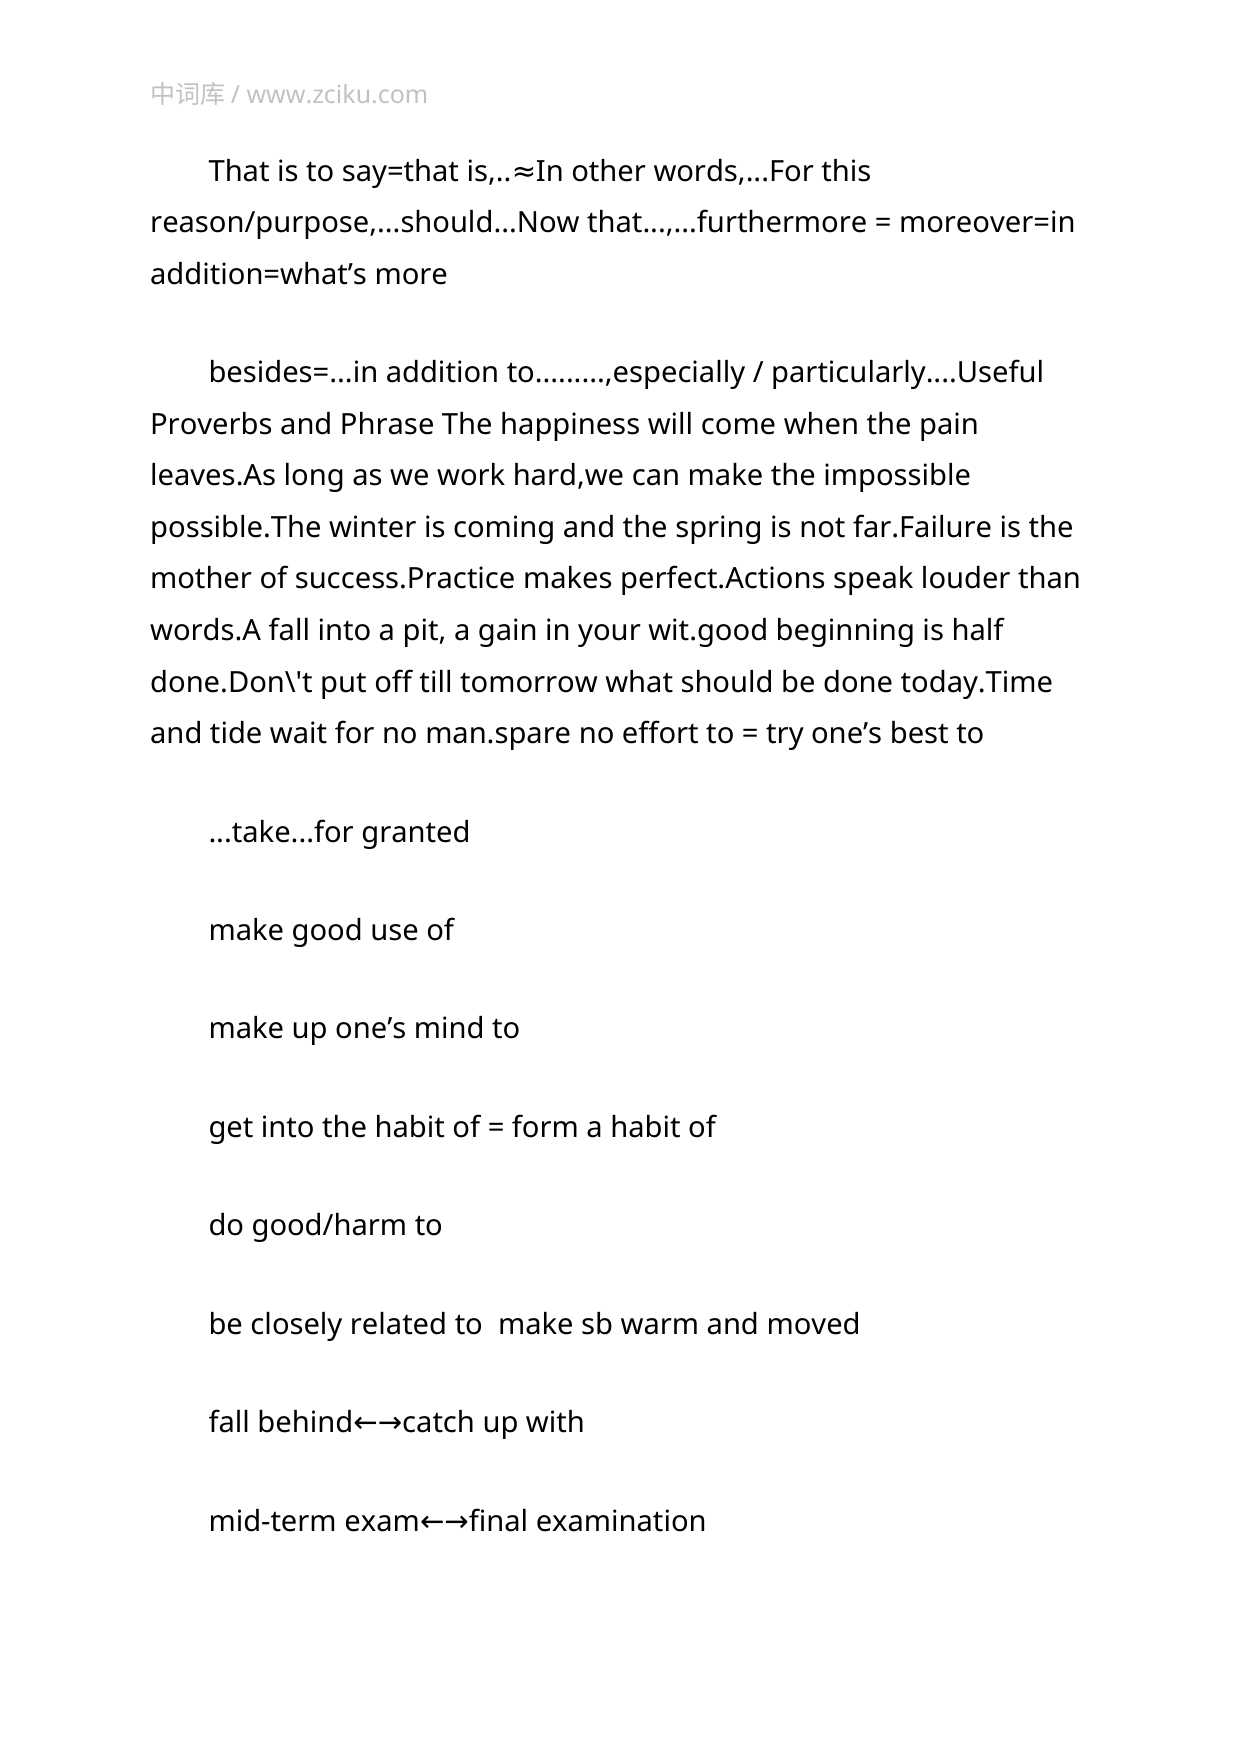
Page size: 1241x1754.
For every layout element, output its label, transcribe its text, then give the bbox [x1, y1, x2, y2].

text fall behind←→catch up with [150, 1402, 1090, 1441]
text That is to say=that is,..≈In other words,...For this reason/purpose,...should...Now that...,...furthermore = moreover=in addition=what’s more [150, 150, 1090, 293]
text ...take...for granted [150, 811, 1090, 851]
text get into the habit of = form a habit of [150, 1106, 1090, 1146]
text do good/harm to [150, 1205, 1090, 1244]
text make good use of [150, 909, 1090, 949]
text mid-term exam←→final examination [150, 1500, 1090, 1540]
text make up one’s mind to [150, 1008, 1090, 1047]
text be closely related to make sb warm and moved [150, 1303, 1090, 1343]
text besides=...in addition to.........,especially / particularly....Useful Proverbs and Phrase The happiness will come when the pain leaves.As long as we work hard,we can make the impossible possible.The winter is coming and the spring is not far.Failure is the mother of success.Practice makes perfect.Actions speak louder than words.A fall into a pit, a gain in your wit.good beginning is half done.Don\'t put off till tomorrow what should be done today.Time and tide wait for no man.spare no effort to = try one’s best to [150, 352, 1090, 752]
